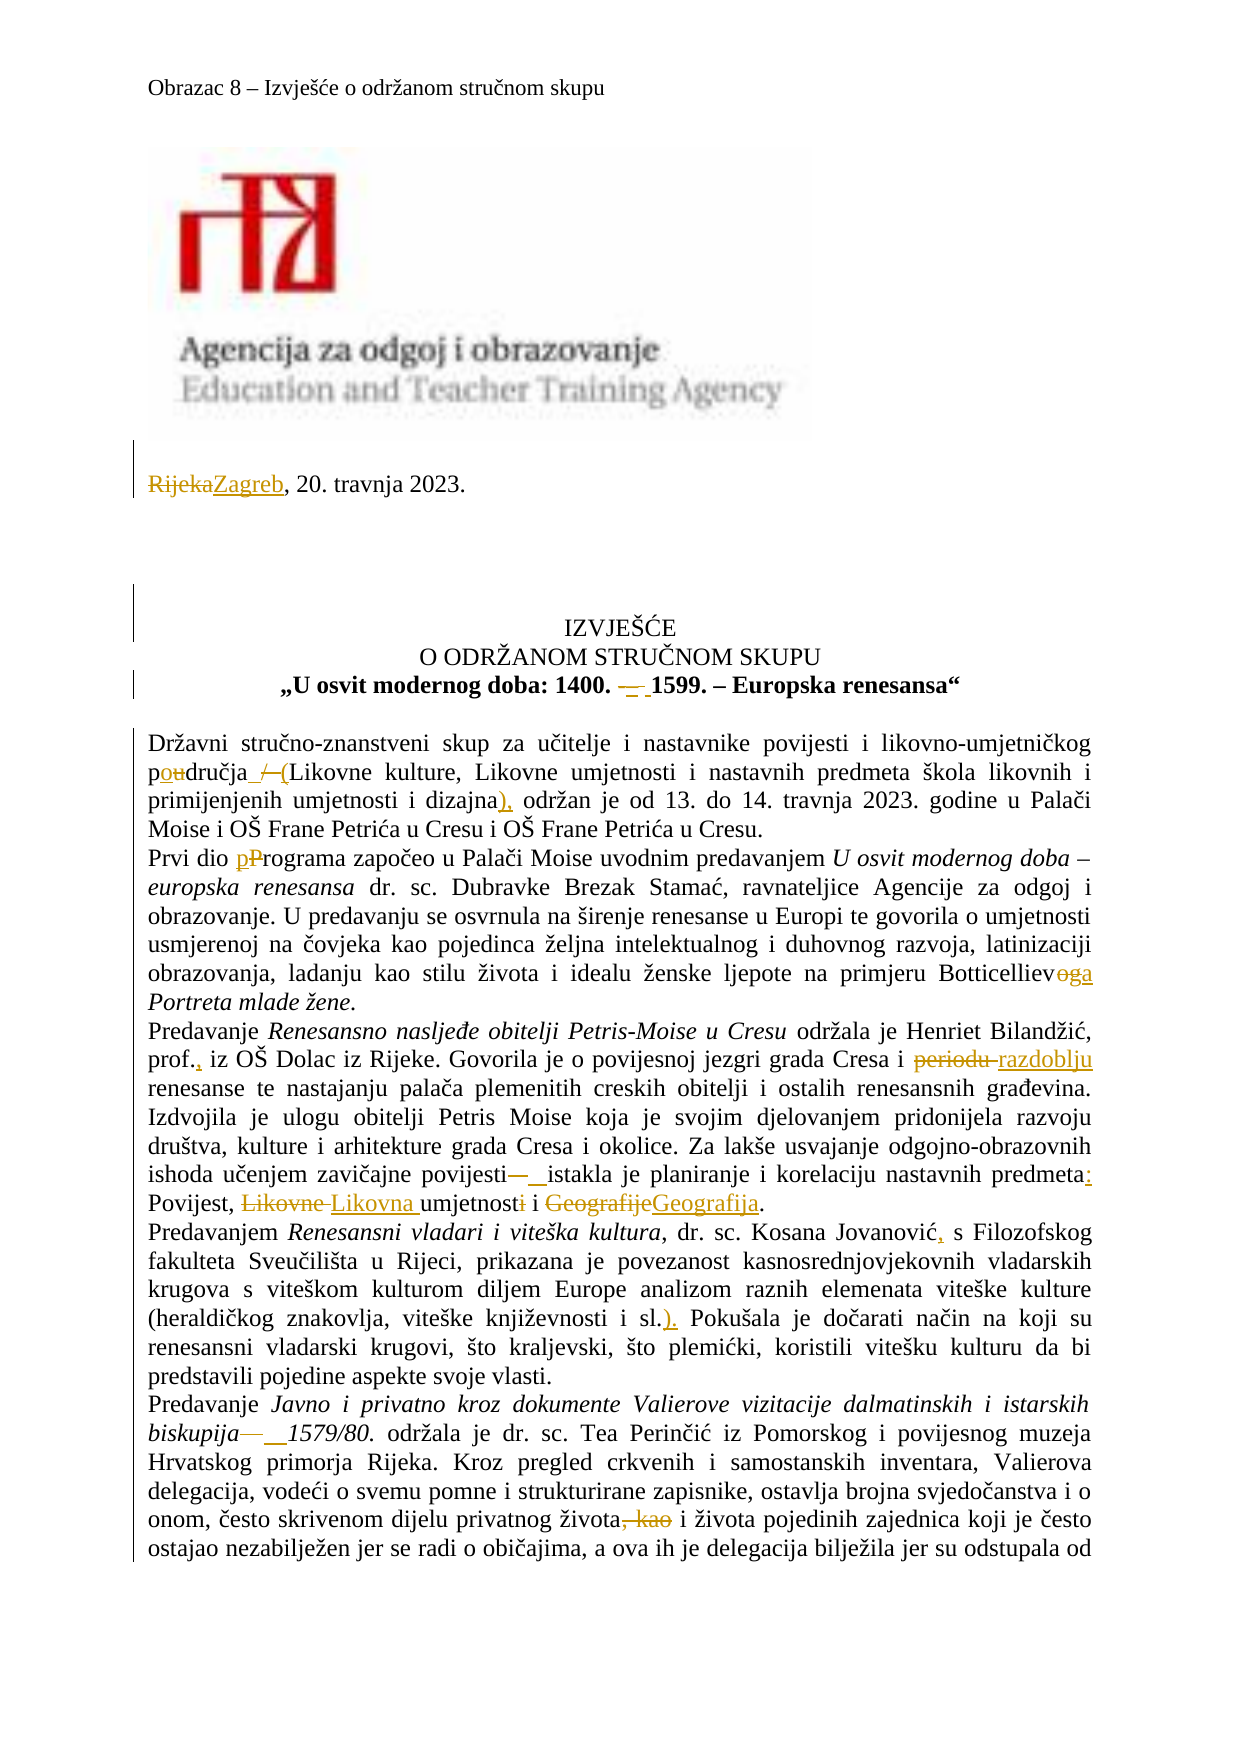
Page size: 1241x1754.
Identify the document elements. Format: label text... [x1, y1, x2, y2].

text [148, 1389, 1092, 1562]
subtitle O ODRŽANOM STRUČNOM SKUPU [148, 642, 1092, 670]
text Prvi dio rograma započeo u Palači Moise uvodnim predavanjem U osvit modernog doba – europska renesansa dr. sc. Dubravke Brezak Stamać, ravnateljice Agencije za odgoj i obrazovanje. U predavanju se osvrnula na širenje renesanse u Europi te govorila o umjetnosti usmjerenoj na čovjeka kao pojedinca željna intelektualnog i duhovnog razvoja, latinizaciji obrazovanja, ladanju kao stilu života i idealu ženske ljepote na primjeru Botticelliev Portreta mlade žene. [148, 843, 1092, 1016]
subtitle IZVJEŠĆE [148, 613, 1092, 642]
text „U osvit modernog doba: 1400. 1599. – Europska renesansa“ [148, 670, 1092, 699]
text Državni stručno-znanstveni skup za učitelje i nastavnike povijesti i likovno-umjetničkog pdručjaLikovne kulture, Likovne umjetnosti i nastavnih predmeta škola likovnih i primijenjenih umjetnosti i dizajna održan je od 13. do 14. travnja 2023. godine u Palači Moise i OŠ Frane Petrića u Cresu i OŠ Frane Petrića u Cresu. [148, 728, 1092, 843]
picture [147, 147, 813, 441]
text Predavanjem Renesansni vladari i viteška kultura, dr. sc. Kosana Jovanović s Filozofskog fakulteta Sveučilišta u Rijeci, prikazana je povezanost kasnosrednjovjekovnih vladarskih krugova s viteškom kulturom diljem Europe analizom raznih elemenata viteške kulture (heraldičkog znakovlja, viteške književnosti i sl. Pokušala je dočarati način na koji su renesansni vladarski krugovi, što kraljevski, što plemićki, koristili vitešku kulturu da bi predstavili pojedine aspekte svoje vlasti. [148, 1217, 1092, 1389]
text , 20. travnja 2023. [148, 469, 1092, 498]
text Predavanje Renesansno nasljeđe obitelji Petris-Moise u Cresu održala je Henriet Bilandžić, prof. iz OŠ Dolac iz Rijeke. Govorila je o povijesnoj jezgri grada Cresa i renesanse te nastajanju palača plemenitih creskih obitelji i ostalih renesansnih građevina. Izdvojila je ulogu obitelji Petris Moise koja je svojim djelovanjem pridonijela razvoju društva, kulture i arhitekture grada Cresa i okolice. Za lakše usvajanje odgojno-obrazovnih ishoda učenjem zavičajne povijestiistakla je planiranje i korelaciju nastavnih predmeta Povijest, umjetnost i . [148, 1016, 1092, 1217]
